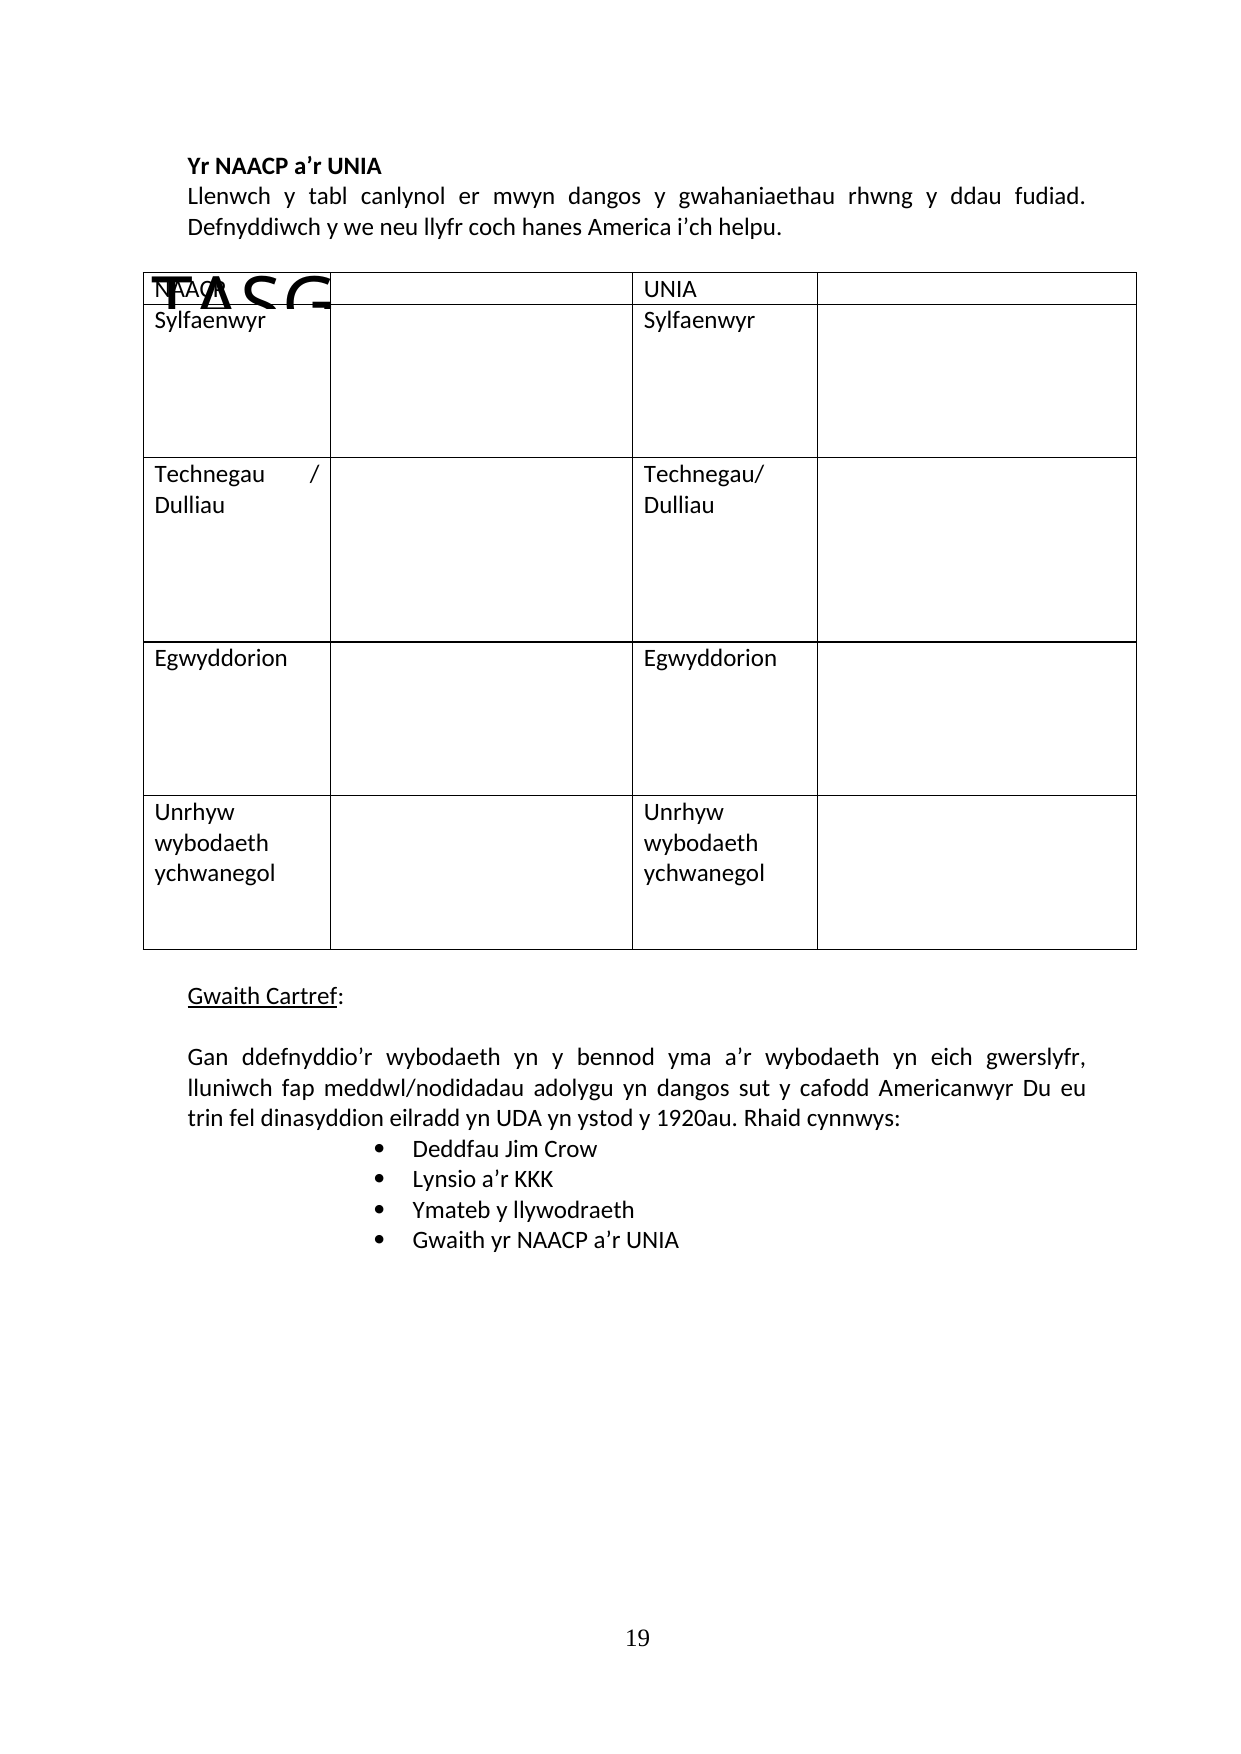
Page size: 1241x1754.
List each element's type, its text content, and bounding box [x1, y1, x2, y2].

table_header [331, 273, 632, 304]
table_header NAACP [144, 273, 330, 304]
table_cell [818, 643, 1136, 795]
text Yr NAACP a’r UNIA [187, 150, 1087, 181]
text Llenwch y tabl canlynol er mwyn dangos y gwahaniaethau rhwng y ddau fudiad. Defnyddiwch y we neu llyfr coch hanes America i’ch helpu. [187, 181, 1087, 242]
table_cell [818, 796, 1136, 949]
table_cell Technegau/ Dulliau [633, 458, 817, 641]
list Deddfau Jim Crow [375, 1133, 1087, 1163]
table_cell [331, 796, 632, 949]
table_cell [331, 643, 632, 795]
table_cell [331, 458, 632, 641]
table_cell Sylfaenwyr [144, 305, 330, 457]
table_cell Unrhyw wybodaeth ychwanegol [144, 796, 330, 949]
table_header [818, 273, 1136, 304]
table_cell Egwyddorion [633, 643, 817, 795]
table_cell Technegau / Dulliau [144, 458, 330, 641]
list Lynsio a’r KKK [375, 1163, 1087, 1194]
table_cell [818, 305, 1136, 457]
table_cell Sylfaenwyr [633, 305, 817, 457]
table_cell Unrhyw wybodaeth ychwanegol [633, 796, 817, 949]
table_cell [818, 458, 1136, 641]
table_cell [331, 305, 632, 457]
table_cell Egwyddorion [144, 643, 330, 795]
list Gwaith yr NAACP a’r UNIA [375, 1224, 1087, 1255]
text Gan ddefnyddio’r wybodaeth yn y bennod yma a’r wybodaeth yn eich gwerslyfr, lluniwch fap meddwl/nodidadau adolygu yn dangos sut y cafodd Americanwyr Du eu trin fel dinasyddion eilradd yn UDA yn ystod y 1920au. Rhaid cynnwys: [187, 1041, 1087, 1133]
table_header UNIA [633, 273, 817, 304]
text Gwaith Cartref: [187, 980, 1087, 1011]
list Ymateb y llywodraeth [375, 1194, 1087, 1224]
